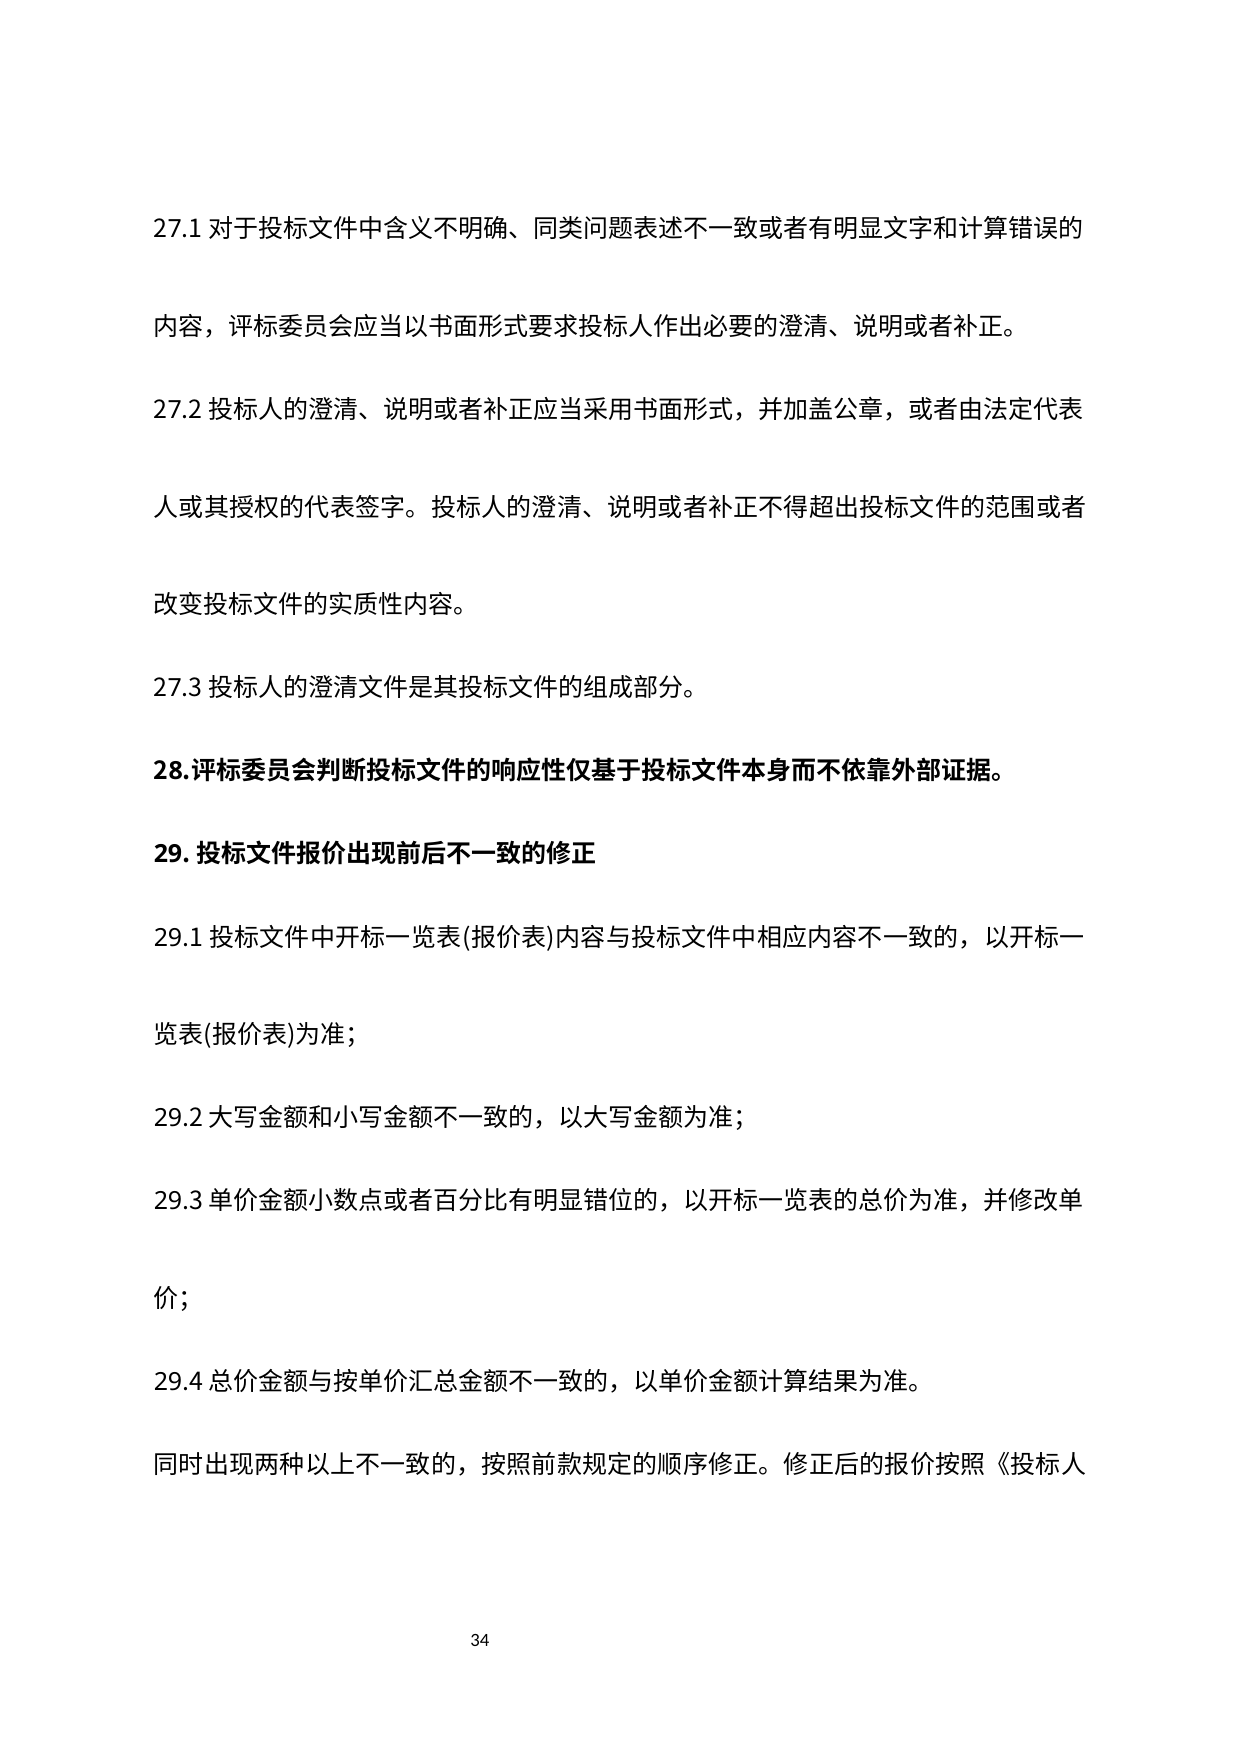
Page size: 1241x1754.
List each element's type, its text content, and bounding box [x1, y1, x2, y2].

text 29.3 单价金额小数点或者百分比有明显错位的，以开标一览表的总价为准，并修改单价； [153, 1166, 1087, 1329]
text 29.4 总价金额与按单价汇总金额不一致的，以单价金额计算结果为准。 [153, 1347, 1087, 1412]
text 27.3 投标人的澄清文件是其投标文件的组成部分。 [153, 653, 1087, 718]
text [153, 1430, 1087, 1495]
text 27.2 投标人的澄清、说明或者补正应当采用书面形式，并加盖公章，或者由法定代表人或其授权的代表签字。投标人的澄清、说明或者补正不得超出投标文件的范围或者改变投标文件的实质性内容。 [153, 375, 1087, 635]
text 27.1 对于投标文件中含义不明确、同类问题表述不一致或者有明显文字和计算错误的内容，评标委员会应当以书面形式要求投标人作出必要的澄清、说明或者补正。 [153, 194, 1087, 357]
text 29. 投标文件报价出现前后不一致的修正 [153, 819, 1087, 884]
text 28.评标委员会判断投标文件的响应性仅基于投标文件本身而不依靠外部证据。 [153, 736, 1087, 801]
text 29.2 大写金额和小写金额不一致的，以大写金额为准； [153, 1083, 1087, 1148]
text 29.1 投标文件中开标一览表(报价表)内容与投标文件中相应内容不一致的，以开标一览表(报价表)为准； [153, 903, 1087, 1065]
